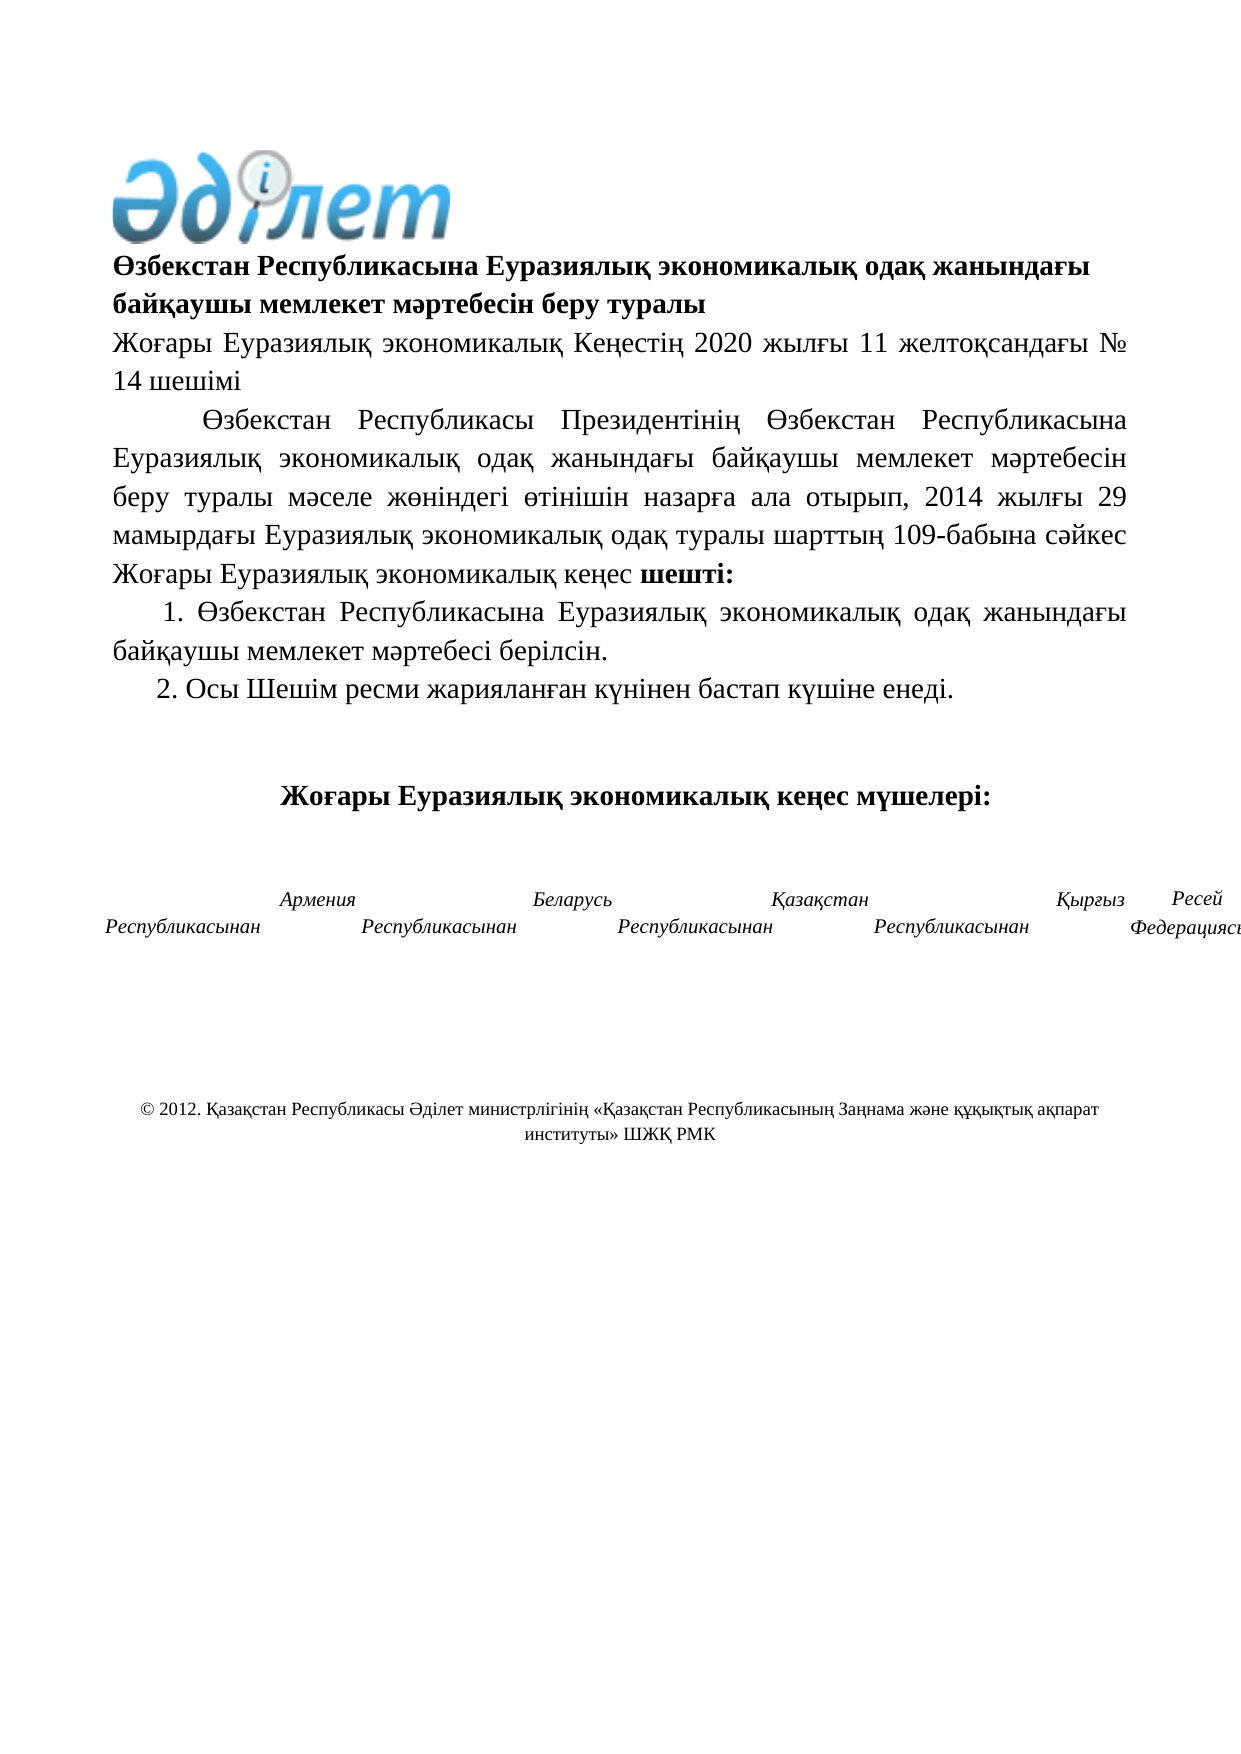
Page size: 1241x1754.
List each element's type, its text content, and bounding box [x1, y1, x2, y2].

table_header Армения Республикасынан [101, 884, 357, 947]
text 2. Осы Шешім ресми жарияланған күнінен бастап күшіне енеді. [112, 672, 1128, 705]
text Өзбекстан Республикасына Еуразиялық экономикалық одақ жанындағы байқаушы мемлекет мәртебесін беру туралы [112, 248, 1128, 320]
text Жоғары Еуразиялық экономикалық кеңес мүшелері: [112, 778, 1128, 811]
picture [112, 150, 451, 244]
table_header Беларусь Республикасынан [358, 884, 614, 947]
table_header Ресей Федерациясынан [1126, 884, 1240, 947]
table_header Қазақстан Республикасынан [614, 884, 870, 947]
text 1. Өзбекстан Республикасына Еуразиялық экономикалық одақ жанындағы байқаушы мемлекет мәртебесі берілсін. [112, 594, 1128, 667]
text © 2012. Қазақстан Республикасы Әділет министрлігінің «Қазақстан Республикасының Заңнама және құқықтық ақпарат институты» ШЖҚ РМК [112, 1098, 1128, 1144]
text Жоғары Еуразиялық экономикалық Кеңестің 2020 жылғы 11 желтоқсандағы № 14 шешімі [112, 325, 1128, 397]
text Өзбекстан Республикасы Президентінің Өзбекстан Республикасына Еуразиялық экономикалық одақ жанындағы байқаушы мемлекет мәртебесін беру туралы мәселе жөніндегі өтінішін назарға ала отырып, 2014 жылғы 29 мамырдағы Еуразиялық экономикалық одақ туралы шарттың 109-бабына сәйкес Жоғары Еуразиялық экономикалық кеңес шешті: [112, 402, 1128, 589]
table_header Қырғыз Республикасынан [870, 884, 1126, 947]
